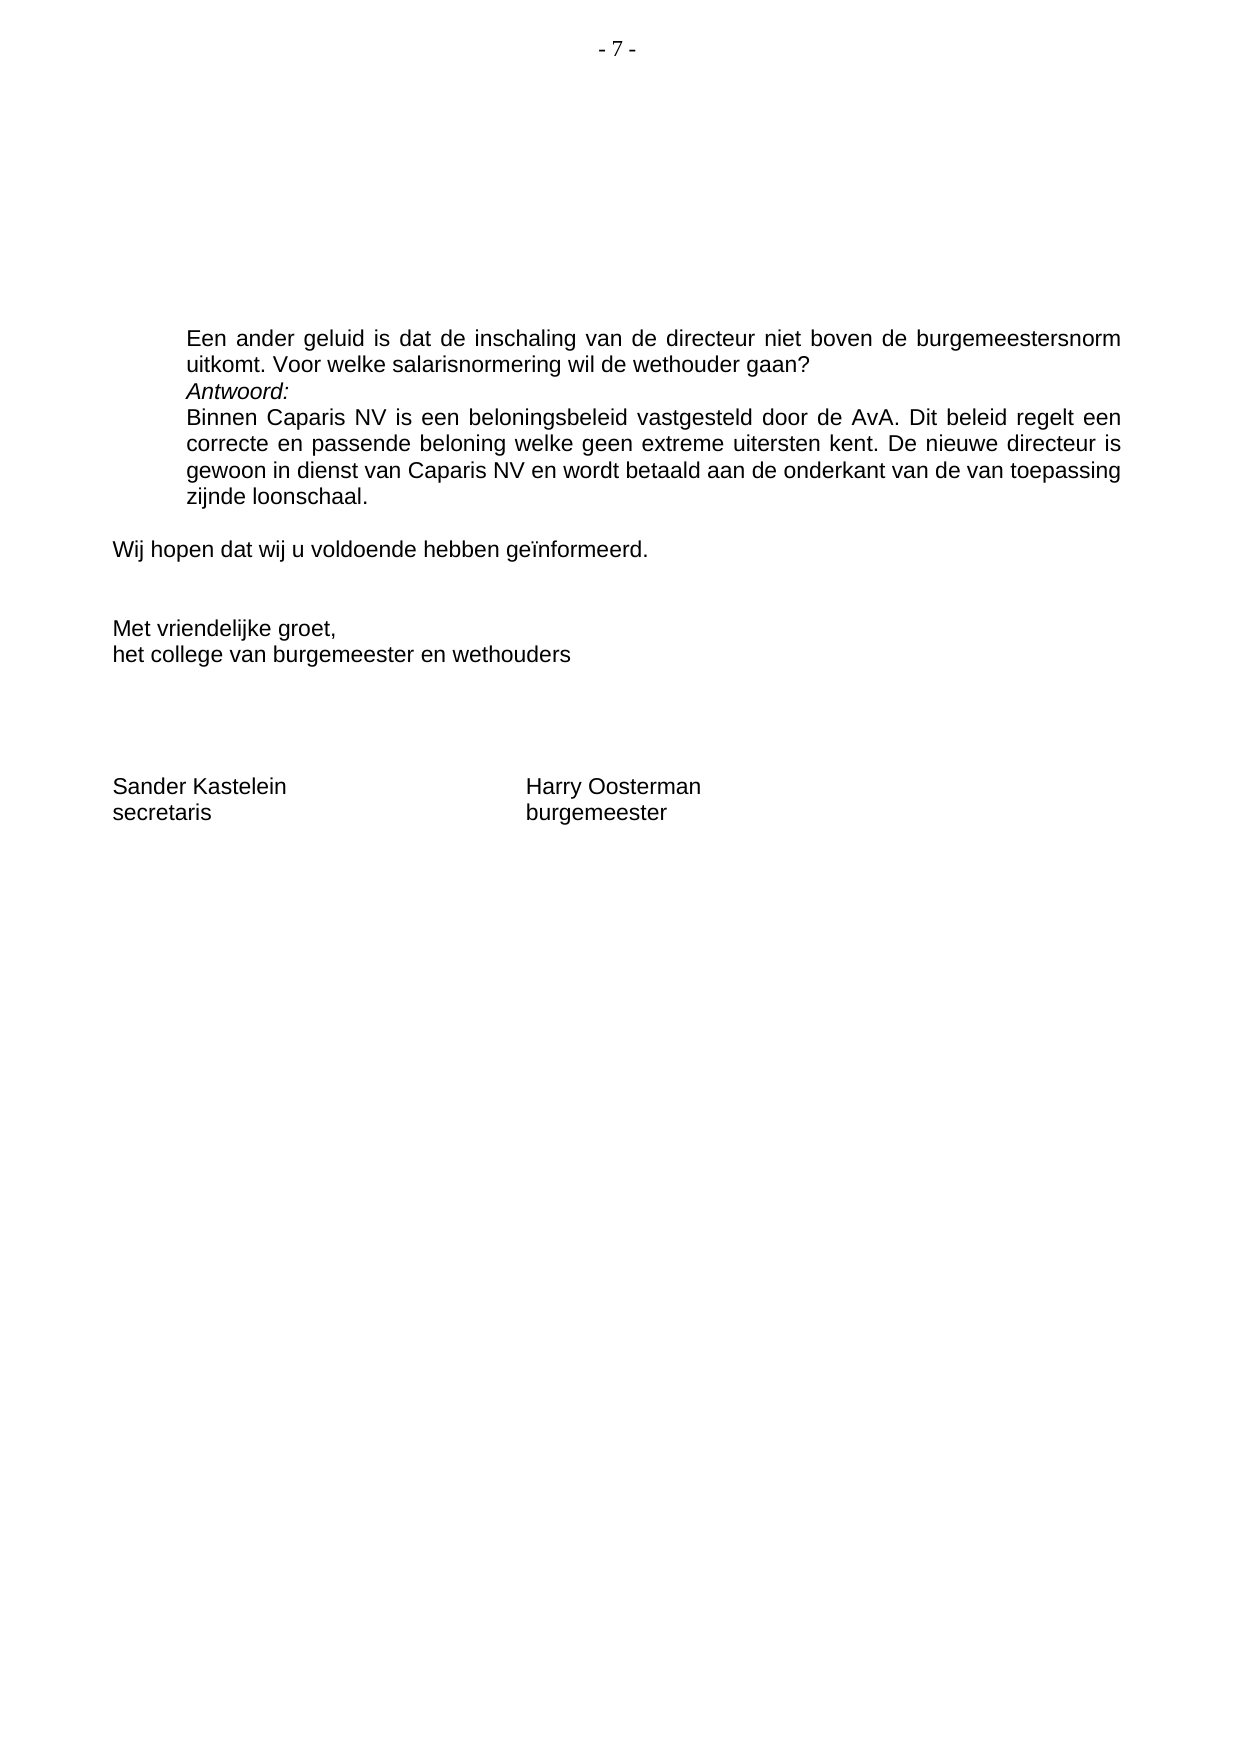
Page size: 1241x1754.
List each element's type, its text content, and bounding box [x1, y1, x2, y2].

text het college van burgemeester en wethouders [112, 641, 1122, 667]
text secretaris burgemeester [112, 799, 1122, 826]
text Met vriendelijke groet, [112, 615, 1122, 641]
text Een ander geluid is dat de inschaling van de directeur niet boven de burgemeestersnorm uitkomt. Voor welke salarisnormering wil de wethouder gaan? [186, 325, 1122, 378]
text Wij hopen dat wij u voldoende hebben geïnformeerd. [112, 536, 1122, 562]
text Binnen Caparis NV is een beloningsbeleid vastgesteld door de AvA. Dit beleid regelt een correcte en passende beloning welke geen extreme uitersten kent. De nieuwe directeur is gewoon in dienst van Caparis NV en wordt betaald aan de onderkant van de van toepassing zijnde loonschaal. [112, 404, 1122, 509]
text Antwoord: [112, 378, 1122, 404]
text Sander Kastelein Harry Oosterman [112, 773, 1122, 799]
